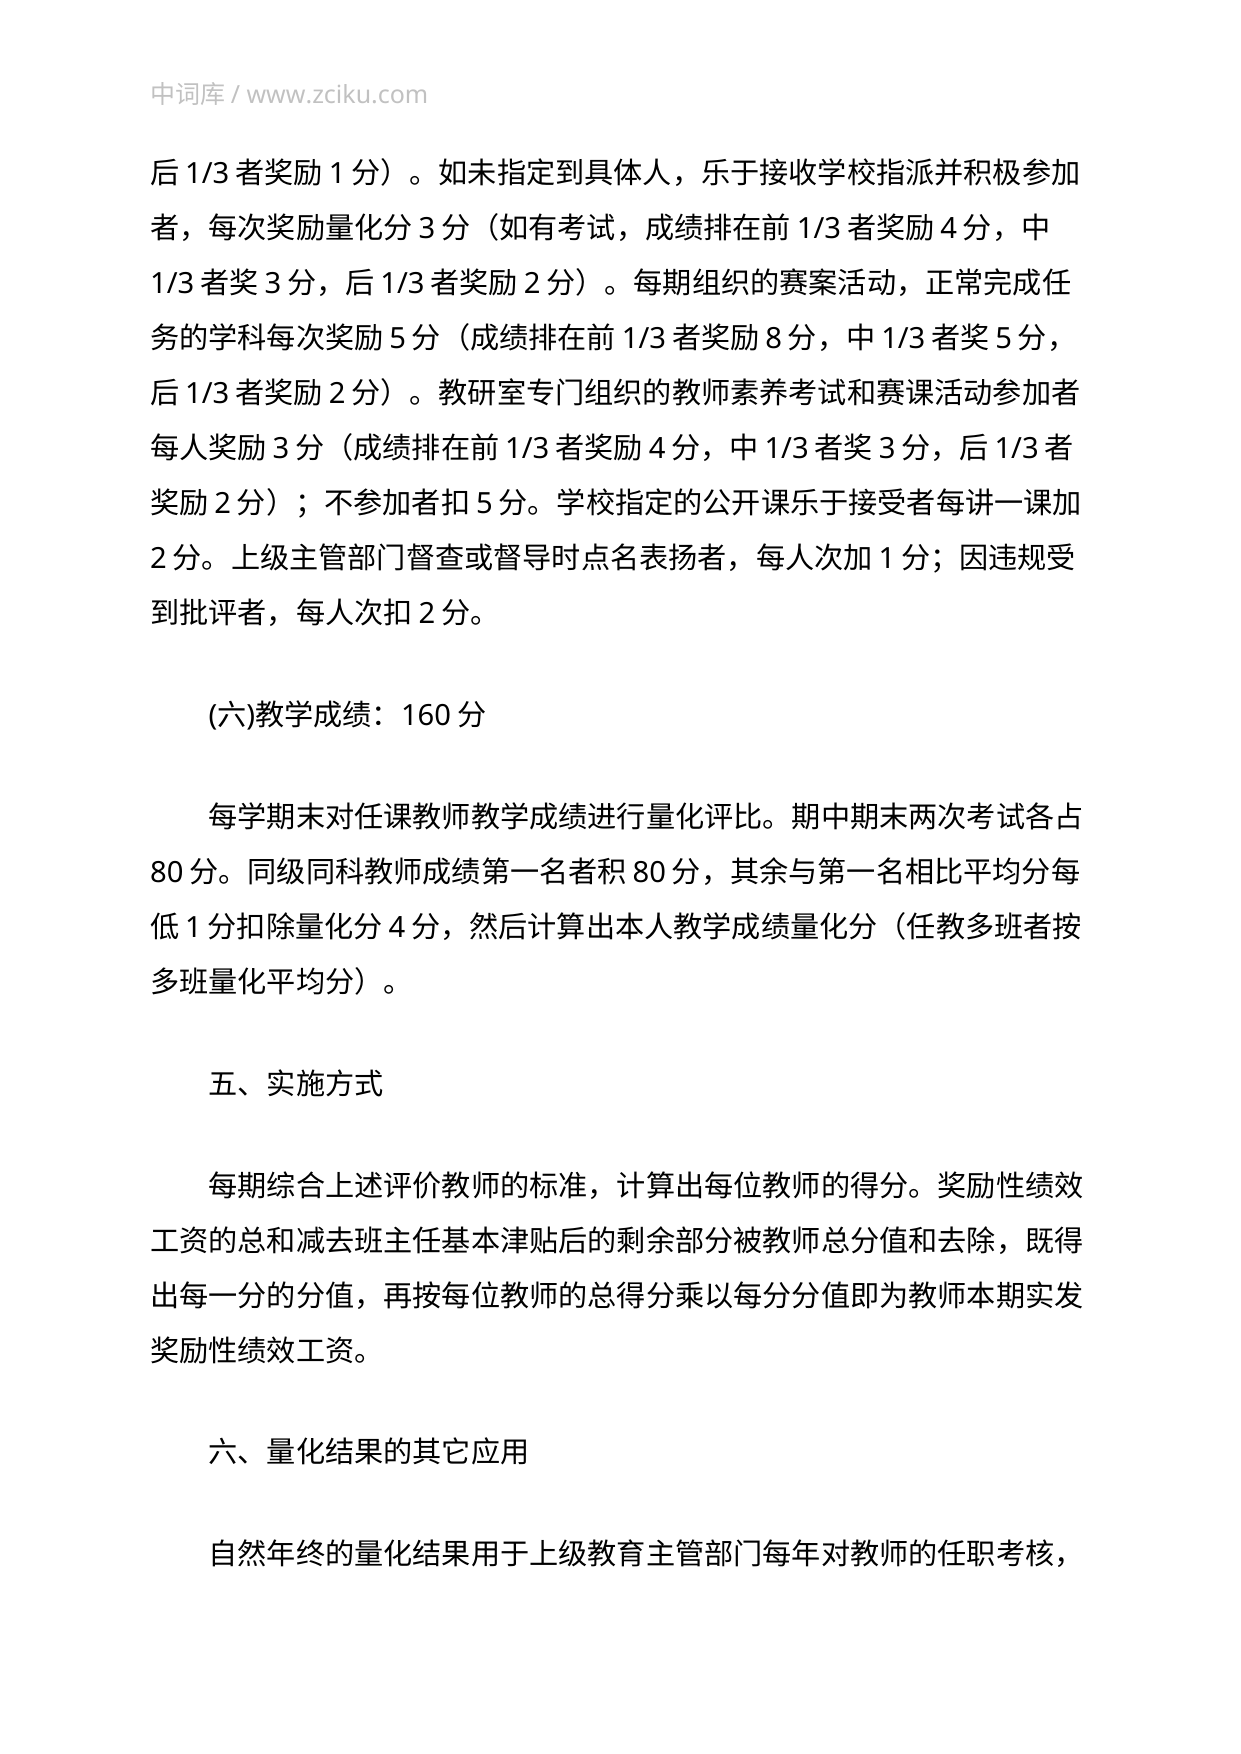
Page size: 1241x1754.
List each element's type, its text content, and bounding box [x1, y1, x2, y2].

text 六、量化结果的其它应用 [150, 1429, 1090, 1471]
text (六)教学成绩：160分 [150, 692, 1090, 734]
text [150, 150, 1090, 632]
text 每学期末对任课教师教学成绩进行量化评比。期中期末两次考试各占80分。同级同科教师成绩第一名者积80分，其余与第一名相比平均分每低1分扣除量化分4分，然后计算出本人教学成绩量化分（任教多班者按多班量化平均分）。 [150, 794, 1090, 1001]
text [150, 1531, 1090, 1573]
text 五、实施方式 [150, 1061, 1090, 1103]
text 每期综合上述评价教师的标准，计算出每位教师的得分。奖励性绩效工资的总和减去班主任基本津贴后的剩余部分被教师总分值和去除，既得出每一分的分值，再按每位教师的总得分乘以每分分值即为教师本期实发奖励性绩效工资。 [150, 1162, 1090, 1369]
